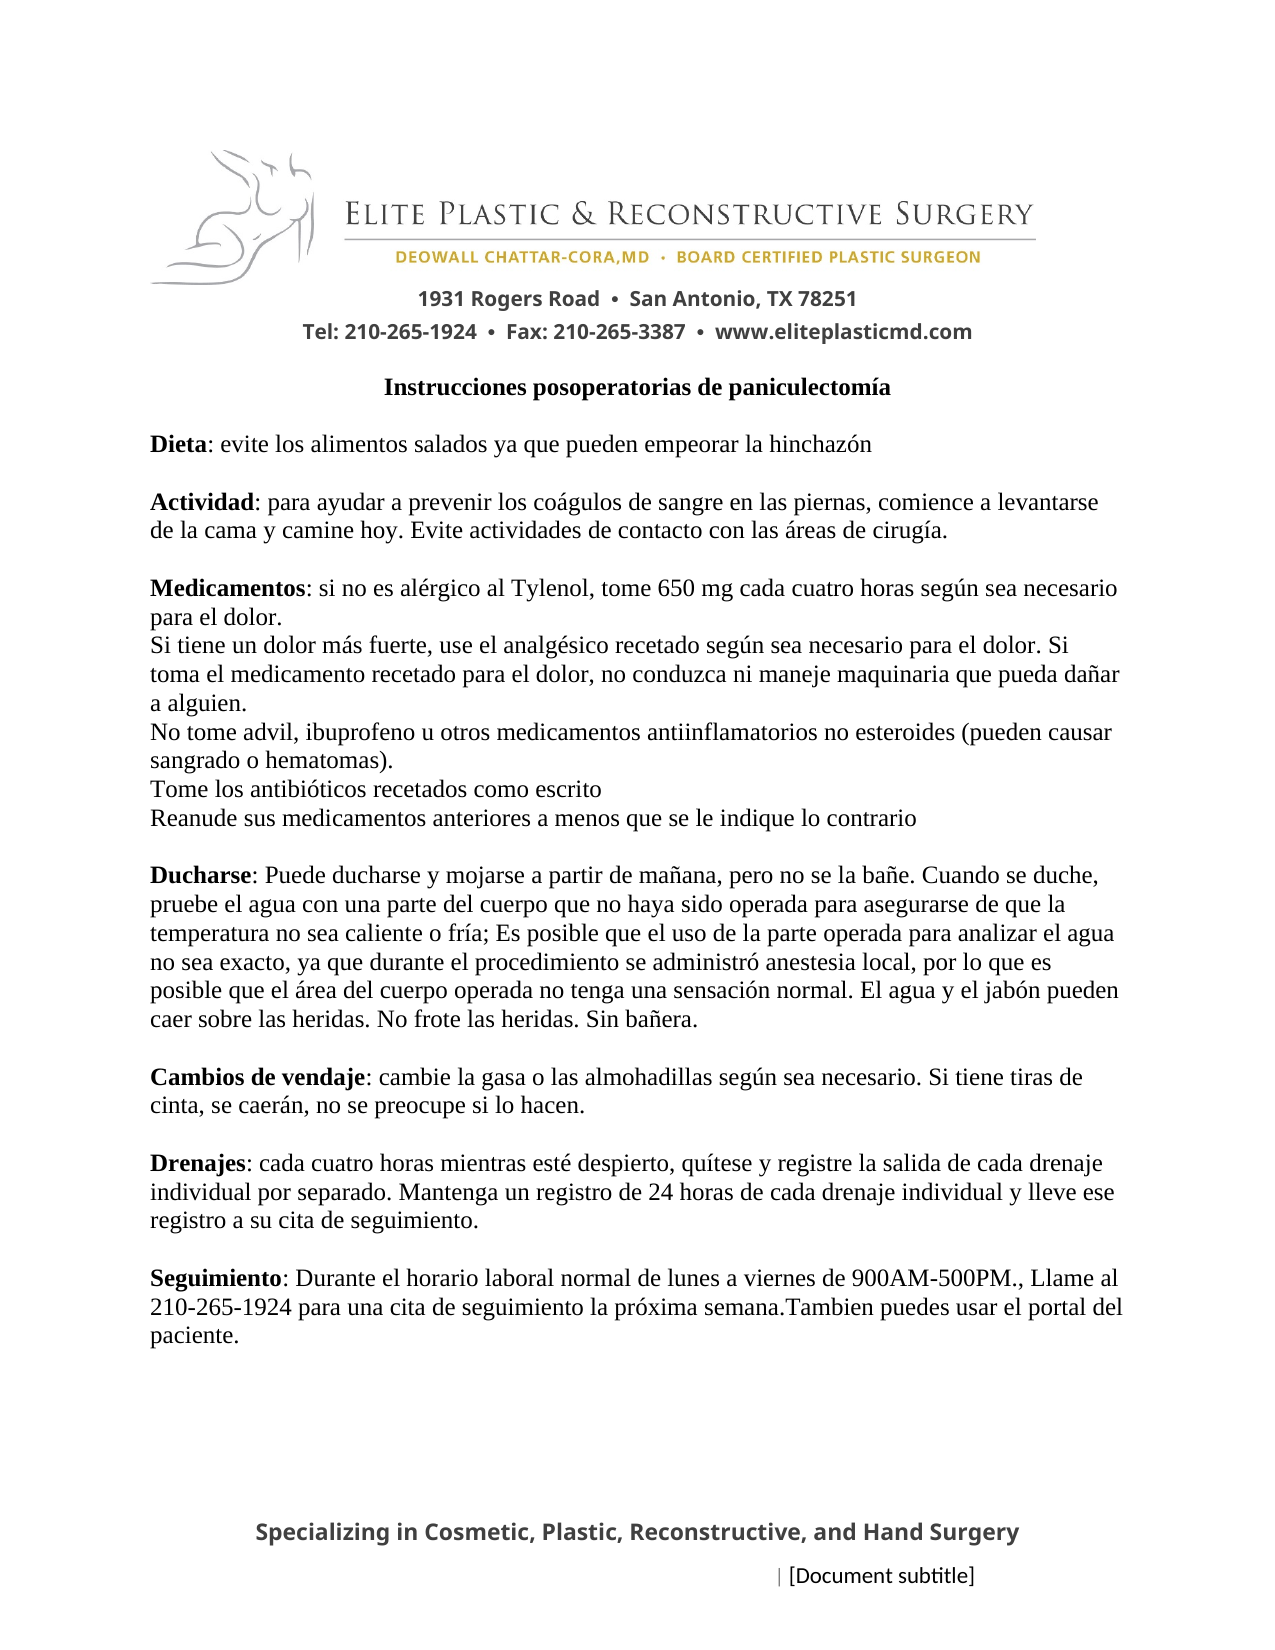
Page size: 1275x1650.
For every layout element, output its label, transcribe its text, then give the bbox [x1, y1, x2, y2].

text Medicamentos: si no es alérgico al Tylenol, tome 650 mg cada cuatro horas según sea necesario para el dolor. [150, 573, 1125, 631]
text Reanude sus medicamentos anteriores a menos que se le indique lo contrario [150, 803, 1125, 832]
text Dieta: evite los alimentos salados ya que pueden empeorar la hinchazón [150, 429, 1125, 458]
text Instrucciones posoperatorias de paniculectomía [150, 372, 1125, 401]
text Tel: 210-265-1924 • Fax: 210-265-3387 • www.eliteplasticmd.com [150, 317, 1125, 346]
text No tome advil, ibuprofeno u otros medicamentos antiinflamatorios no esteroides (pueden causar sangrado o hematomas). [150, 717, 1125, 774]
text 1931 Rogers Road • San Antonio, TX 78251 [150, 284, 1125, 313]
text Seguimiento: Durante el horario laboral normal de lunes a viernes de 900AM-500PM., Llame al 210-265-1924 para una cita de seguimiento la próxima semana.Tambien puedes usar el portal del paciente. [150, 1263, 1125, 1349]
text Ducharse: Puede ducharse y mojarse a partir de mañana, pero no se la bañe. Cuando se duche, pruebe el agua con una parte del cuerpo que no haya sido operada para asegurarse de que la temperatura no sea caliente o fría; Es posible que el uso de la parte operada para analizar el agua no sea exacto, ya que durante el procedimiento se administró anestesia local, por lo que es posible que el área del cuerpo operada no tenga una sensación normal. El agua y el jabón pueden caer sobre las heridas. No frote las heridas. Sin bañera. [150, 861, 1125, 1033]
picture [150, 150, 1036, 285]
text Cambios de vendaje: cambie la gasa o las almohadillas según sea necesario. Si tiene tiras de cinta, se caerán, no se preocupe si lo hacen. [150, 1062, 1125, 1119]
text Tome los antibióticos recetados como escrito [150, 774, 1125, 803]
text Si tiene un dolor más fuerte, use el analgésico recetado según sea necesario para el dolor. Si toma el medicamento recetado para el dolor, no conduzca ni maneje maquinaria que pueda dañar a alguien. [150, 631, 1125, 717]
text Drenajes: cada cuatro horas mientras esté despierto, quítese y registre la salida de cada drenaje individual por separado. Mantenga un registro de 24 horas de cada drenaje individual y lleve ese registro a su cita de seguimiento. [150, 1148, 1125, 1234]
text Actividad: para ayudar a prevenir los coágulos de sangre en las piernas, comience a levantarse de la cama y camine hoy. Evite actividades de contacto con las áreas de cirugía. [150, 487, 1125, 544]
